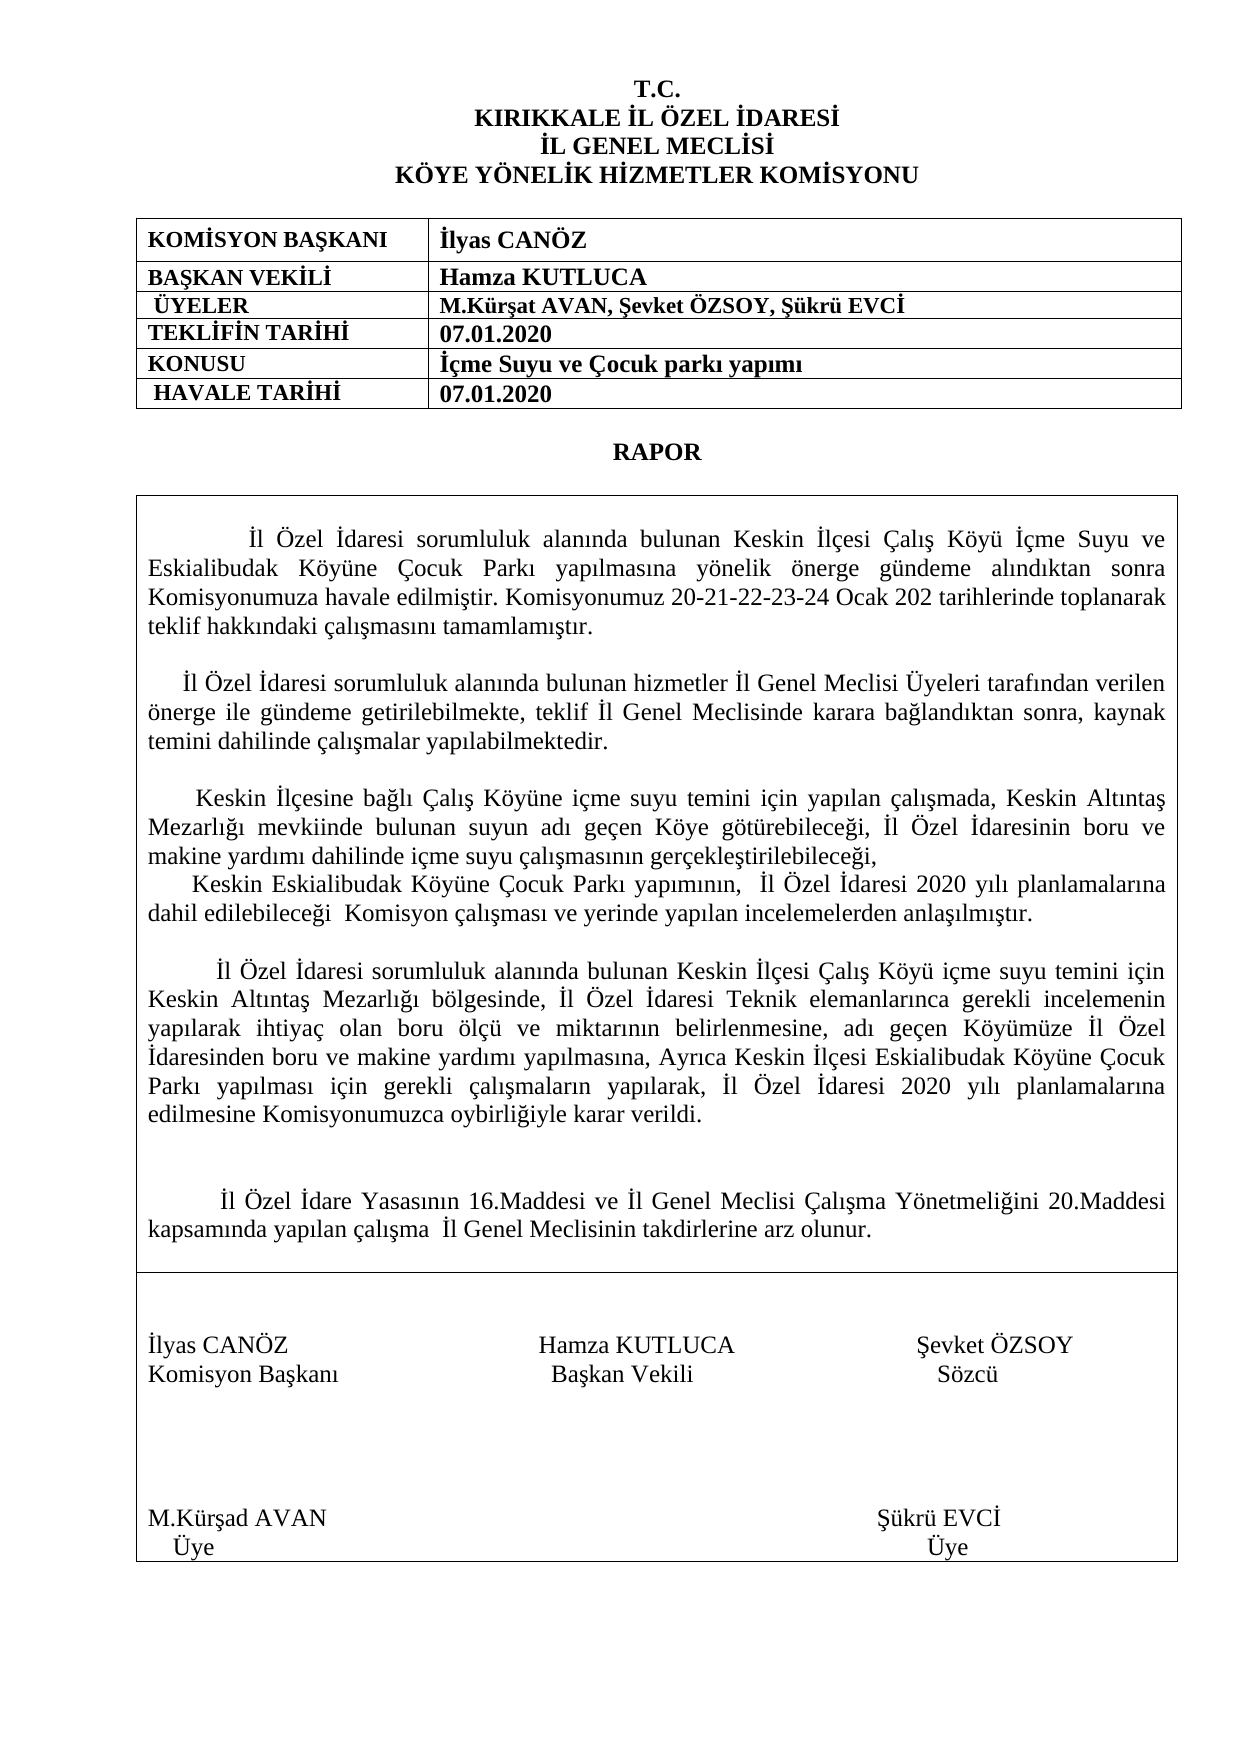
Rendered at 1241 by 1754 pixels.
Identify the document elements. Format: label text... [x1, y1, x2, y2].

table_cell 07.01.2020 [429, 379, 1181, 407]
text İL GENEL MECLİSİ [148, 131, 1167, 160]
text RAPOR [148, 437, 1167, 466]
table_cell HAVALE TARİHİ [137, 379, 428, 407]
text T.C. [148, 74, 1167, 103]
table_cell 07.01.2020 [429, 319, 1181, 348]
table_cell BAŞKAN VEKİLİ [137, 262, 428, 291]
table_header İl Özel İdaresi sorumluluk alanında bulunan Keskin İlçesi Çalış Köyü İçme Suyu ve Eskialibudak Köyüne Çocuk Parkı yapılmasına yönelik önerge gündeme alındıktan sonra Komisyonumuza havale edilmiştir. Komisyonumuz 20-21-22-23-24 Ocak 202 tarihlerinde toplanarak teklif hakkındaki çalışmasını tamamlamıştır. İl Özel İdaresi sorumluluk alanında bulunan hizmetler İl Genel Meclisi Üyeleri tarafından verilen önerge ile gündeme getirilebilmekte, teklif İl Genel Meclisinde karara bağlandıktan sonra, kaynak temini dahilinde çalışmalar yapılabilmektedir. Keskin İlçesine bağlı Çalış Köyüne içme suyu temini için yapılan çalışmada, Keskin Altıntaş Mezarlığı mevkiinde bulunan suyun adı geçen Köye götürebileceği, İl Özel İdaresinin boru ve makine yardımı dahilinde içme suyu çalışmasının gerçekleştirilebileceği, Keskin Eskialibudak Köyüne Çocuk Parkı yapımının, İl Özel İdaresi 2020 yılı planlamalarına dahil edilebileceği Komisyon çalışması ve yerinde yapılan incelemelerden anlaşılmıştır. İl Özel İdaresi sorumluluk alanında bulunan Keskin İlçesi Çalış Köyü içme suyu temini için Keskin Altıntaş Mezarlığı bölgesinde, İl Özel İdaresi Teknik elemanlarınca gerekli incelemenin yapılarak ihtiyaç olan boru ölçü ve miktarının belirlenmesine, adı geçen Köyümüze İl Özel İdaresinden boru ve makine yardımı yapılmasına, Ayrıca Keskin İlçesi Eskialibudak Köyüne Çocuk Parkı yapılması için gerekli çalışmaların yapılarak, İl Özel İdaresi 2020 yılı planlamalarına edilmesine Komisyonumuzca oybirliğiyle karar verildi. İl Özel İdare Yasasının 16.Maddesi ve İl Genel Meclisi Çalışma Yönetmeliğini 20.Maddesi kapsamında yapılan çalışma İl Genel Meclisinin takdirlerine arz olunur. [137, 496, 1177, 1272]
text KÖYE YÖNELİK HİZMETLER KOMİSYONU [148, 160, 1167, 189]
text KIRIKKALE İL ÖZEL İDARESİ [148, 103, 1167, 131]
table_cell M.Kürşat AVAN, Şevket ÖZSOY, Şükrü EVCİ [429, 292, 1181, 318]
table_cell Hamza KUTLUCA [429, 262, 1181, 291]
table_cell KONUSU [137, 349, 428, 378]
table_cell İçme Suyu ve Çocuk parkı yapımı [429, 349, 1181, 378]
table_cell TEKLİFİN TARİHİ [137, 319, 428, 348]
table_cell İlyas CANÖZ Hamza KUTLUCA Şevket ÖZSOY Komisyon Başkanı Başkan Vekili Sözcü M.Kürşad AVAN Şükrü EVCİ Üye Üye [137, 1273, 1177, 1561]
table_cell ÜYELER [137, 292, 428, 318]
table_header KOMİSYON BAŞKANI [137, 219, 428, 261]
table_header İlyas CANÖZ [429, 219, 1181, 261]
